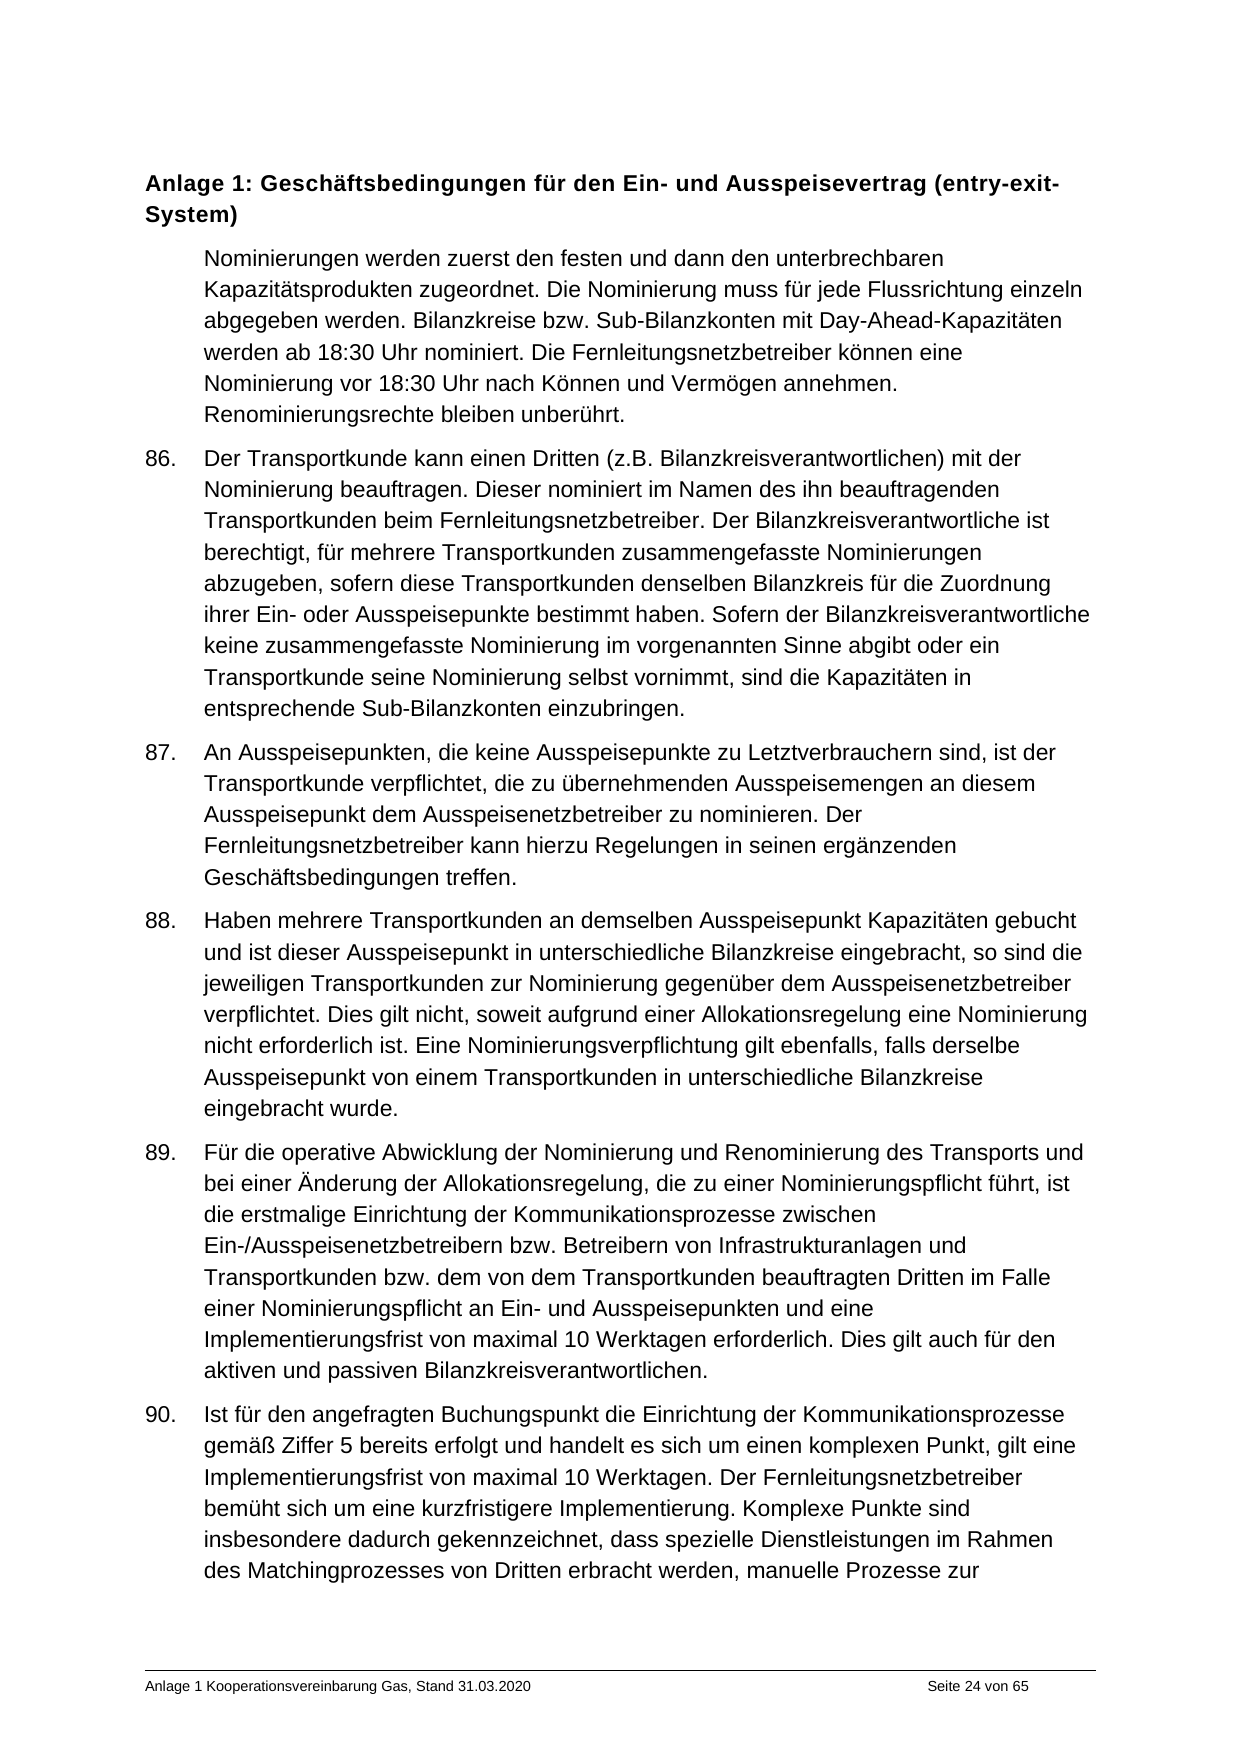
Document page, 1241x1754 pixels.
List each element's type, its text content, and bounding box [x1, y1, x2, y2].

list Haben mehrere Transportkunden an demselben Ausspeisepunkt Kapazitäten gebucht und ist dieser Ausspeisepunkt in unterschiedliche Bilanzkreise eingebracht, so sind die jeweiligen Transportkunden zur Nominierung gegenüber dem Ausspeisenetzbetreiber verpflichtet. Dies gilt nicht, soweit aufgrund einer Allokationsregelung eine Nominierung nicht erforderlich ist. Eine Nominierungsverpflichtung gilt ebenfalls, falls derselbe Ausspeisepunkt von einem Transportkunden in unterschiedliche Bilanzkreise eingebracht wurde. [145, 902, 1096, 1121]
text Nominierungen werden zuerst den festen und dann den unterbrechbaren Kapazitätsprodukten zugeordnet. Die Nominierung muss für jede Flussrichtung einzeln abgegeben werden. Bilanzkreise bzw. Sub-Bilanzkonten mit Day-Ahead-Kapazitäten werden ab 18:30 Uhr nominiert. Die Fernleitungsnetzbetreiber können eine Nominierung vor 18:30 Uhr nach Können und Vermögen annehmen. Renominierungsrechte bleiben unberührt. [204, 240, 1096, 427]
list Für die operative Abwicklung der Nominierung und Renominierung des Transports und bei einer Änderung der Allokationsregelung, die zu einer Nominierungspflicht führt, ist die erstmalige Einrichtung der Kommunikationsprozesse zwischen Ein-/Ausspeisenetzbetreibern bzw. Betreibern von Infrastrukturanlagen und Transportkunden bzw. dem von dem Transportkunden beauftragten Dritten im Falle einer Nominierungspflicht an Ein- und Ausspeisepunkten und eine Implementierungsfrist von maximal 10 Werktagen erforderlich. Dies gilt auch für den aktiven und passiven Bilanzkreisverantwortlichen. [145, 1133, 1096, 1383]
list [145, 1396, 1096, 1583]
list An Ausspeisepunkten, die keine Ausspeisepunkte zu Letztverbrauchern sind, ist der Transportkunde verpflichtet, die zu übernehmenden Ausspeisemengen an diesem Ausspeisepunkt dem Ausspeisenetzbetreiber zu nominieren. Der Fernleitungsnetzbetreiber kann hierzu Regelungen in seinen ergänzenden Geschäftsbedingungen treffen. [145, 733, 1096, 890]
list Der Transportkunde kann einen Dritten (z.B. Bilanzkreisverantwortlichen) mit der Nominierung beauftragen. Dieser nominiert im Namen des ihn beauftragenden Transportkunden beim Fernleitungsnetzbetreiber. Der Bilanzkreisverantwortliche ist berechtigt, für mehrere Transportkunden zusammengefasste Nominierungen abzugeben, sofern diese Transportkunden denselben Bilanzkreis für die Zuordnung ihrer Ein- oder Ausspeisepunkte bestimmt haben. Sofern der Bilanzkreisverantwortliche keine zusammengefasste Nominierung im vorgenannten Sinne abgibt oder ein Transportkunde seine Nominierung selbst vornimmt, sind die Kapazitäten in entsprechende Sub-Bilanzkonten einzubringen. [145, 440, 1096, 721]
